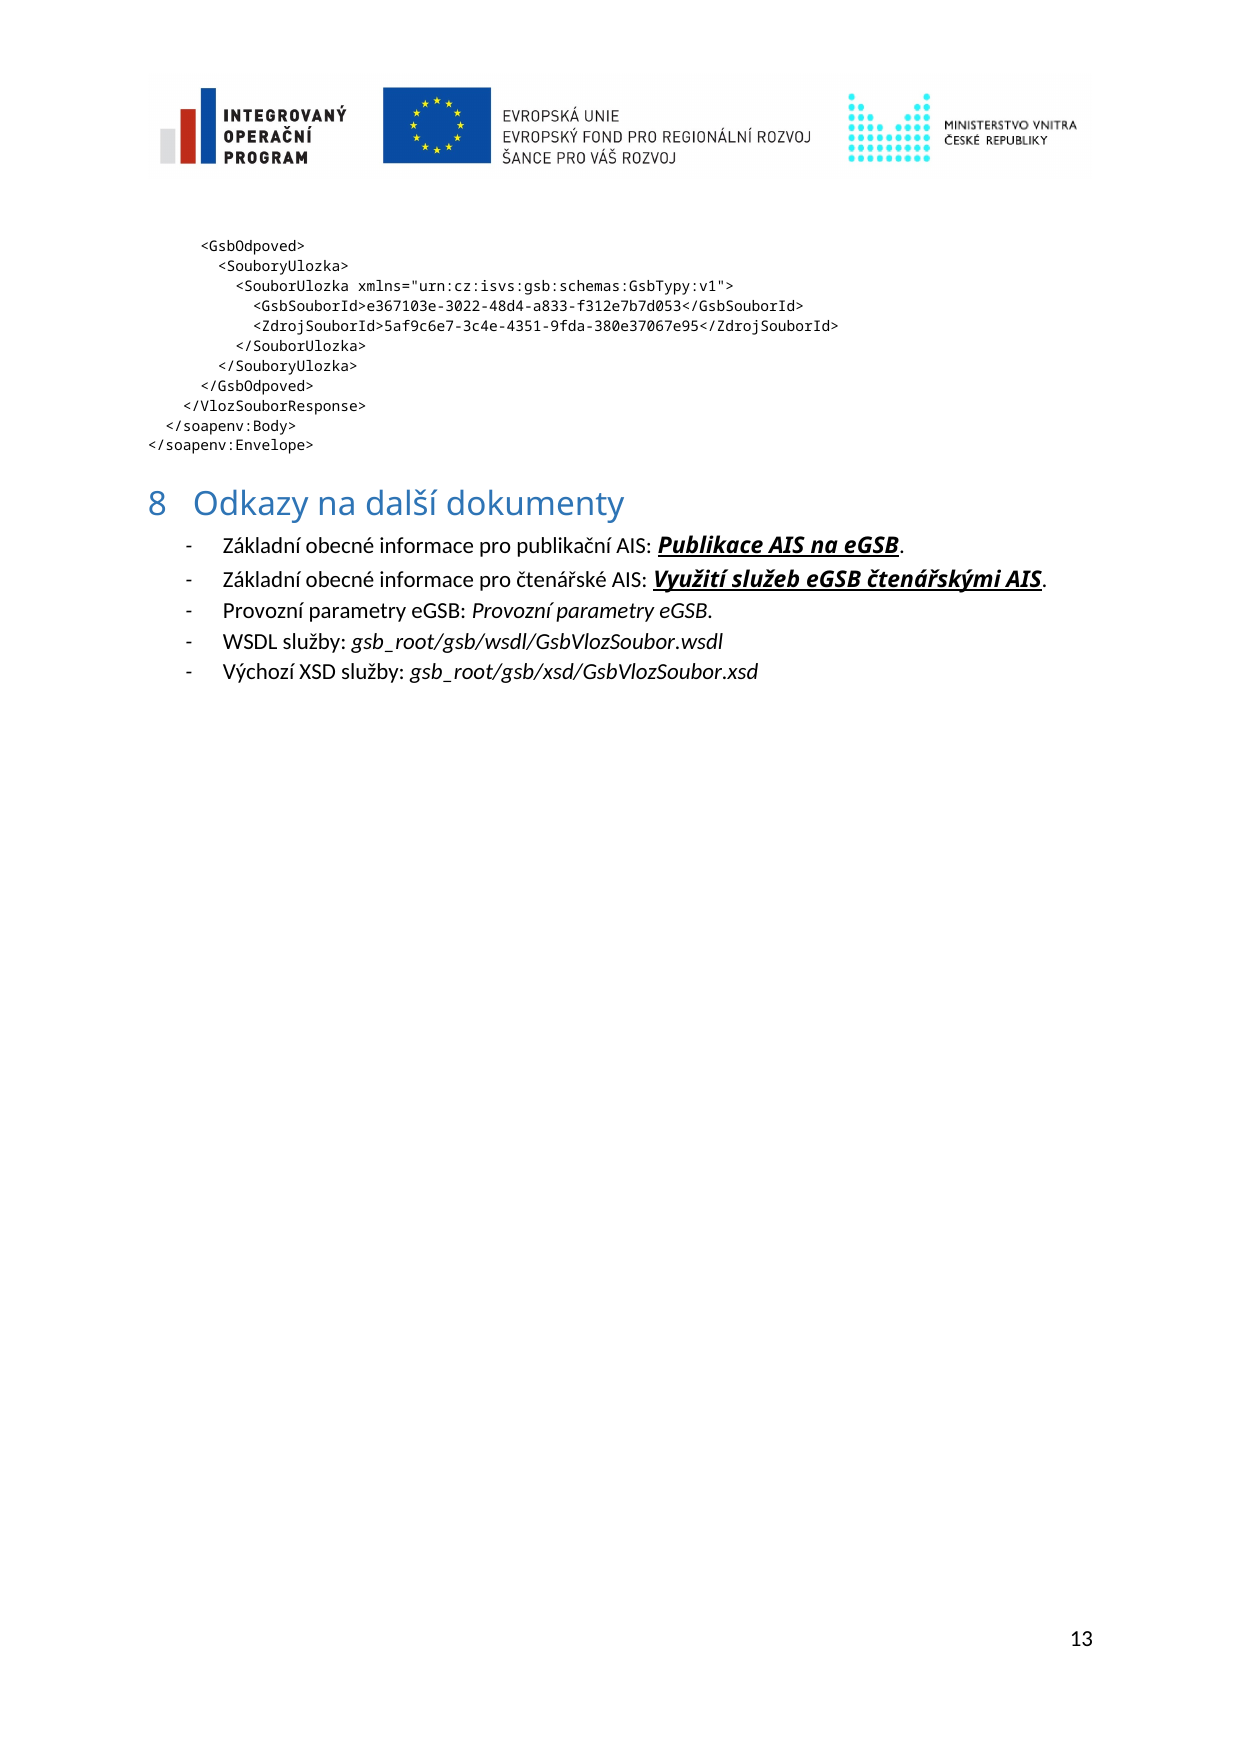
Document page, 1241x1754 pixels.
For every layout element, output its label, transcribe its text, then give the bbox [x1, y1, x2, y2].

list Základní obecné informace pro čtenářské AIS: Využití služeb eGSB čtenářskými AIS. [185, 563, 1093, 594]
subtitle Odkazy na další dokumenty [148, 480, 1093, 526]
text </SouborUlozka> [148, 336, 1093, 356]
picture [147, 73, 1093, 179]
text </soapenv:Envelope> [148, 435, 1093, 455]
text <SouborUlozka xmlns="urn:cz:isvs:gsb:schemas:GsbTypy:v1"> [148, 276, 1093, 296]
text <GsbSouborId>e367103e-3022-48d4-a833-f312e7b7d053</GsbSouborId> [148, 296, 1093, 316]
list Výchozí XSD služby: gsb_root/gsb/xsd/GsbVlozSoubor.xsd [185, 657, 1093, 685]
text <ZdrojSouborId>5af9c6e7-3c4e-4351-9fda-380e37067e95</ZdrojSouborId> [148, 316, 1093, 336]
text </soapenv:Body> [148, 415, 1093, 435]
text </GsbOdpoved> [148, 376, 1093, 395]
text </SouboryUlozka> [148, 356, 1093, 376]
text <SouboryUlozka> [148, 256, 1093, 276]
text </VlozSouborResponse> [148, 395, 1093, 415]
list Provozní parametry eGSB: Provozní parametry eGSB. [185, 597, 1093, 624]
list WSDL služby: gsb_root/gsb/wsdl/GsbVlozSoubor.wsdl [185, 627, 1093, 655]
text <GsbOdpoved> [148, 236, 1093, 256]
list Základní obecné informace pro publikační AIS: Publikace AIS na eGSB. [185, 529, 1093, 560]
